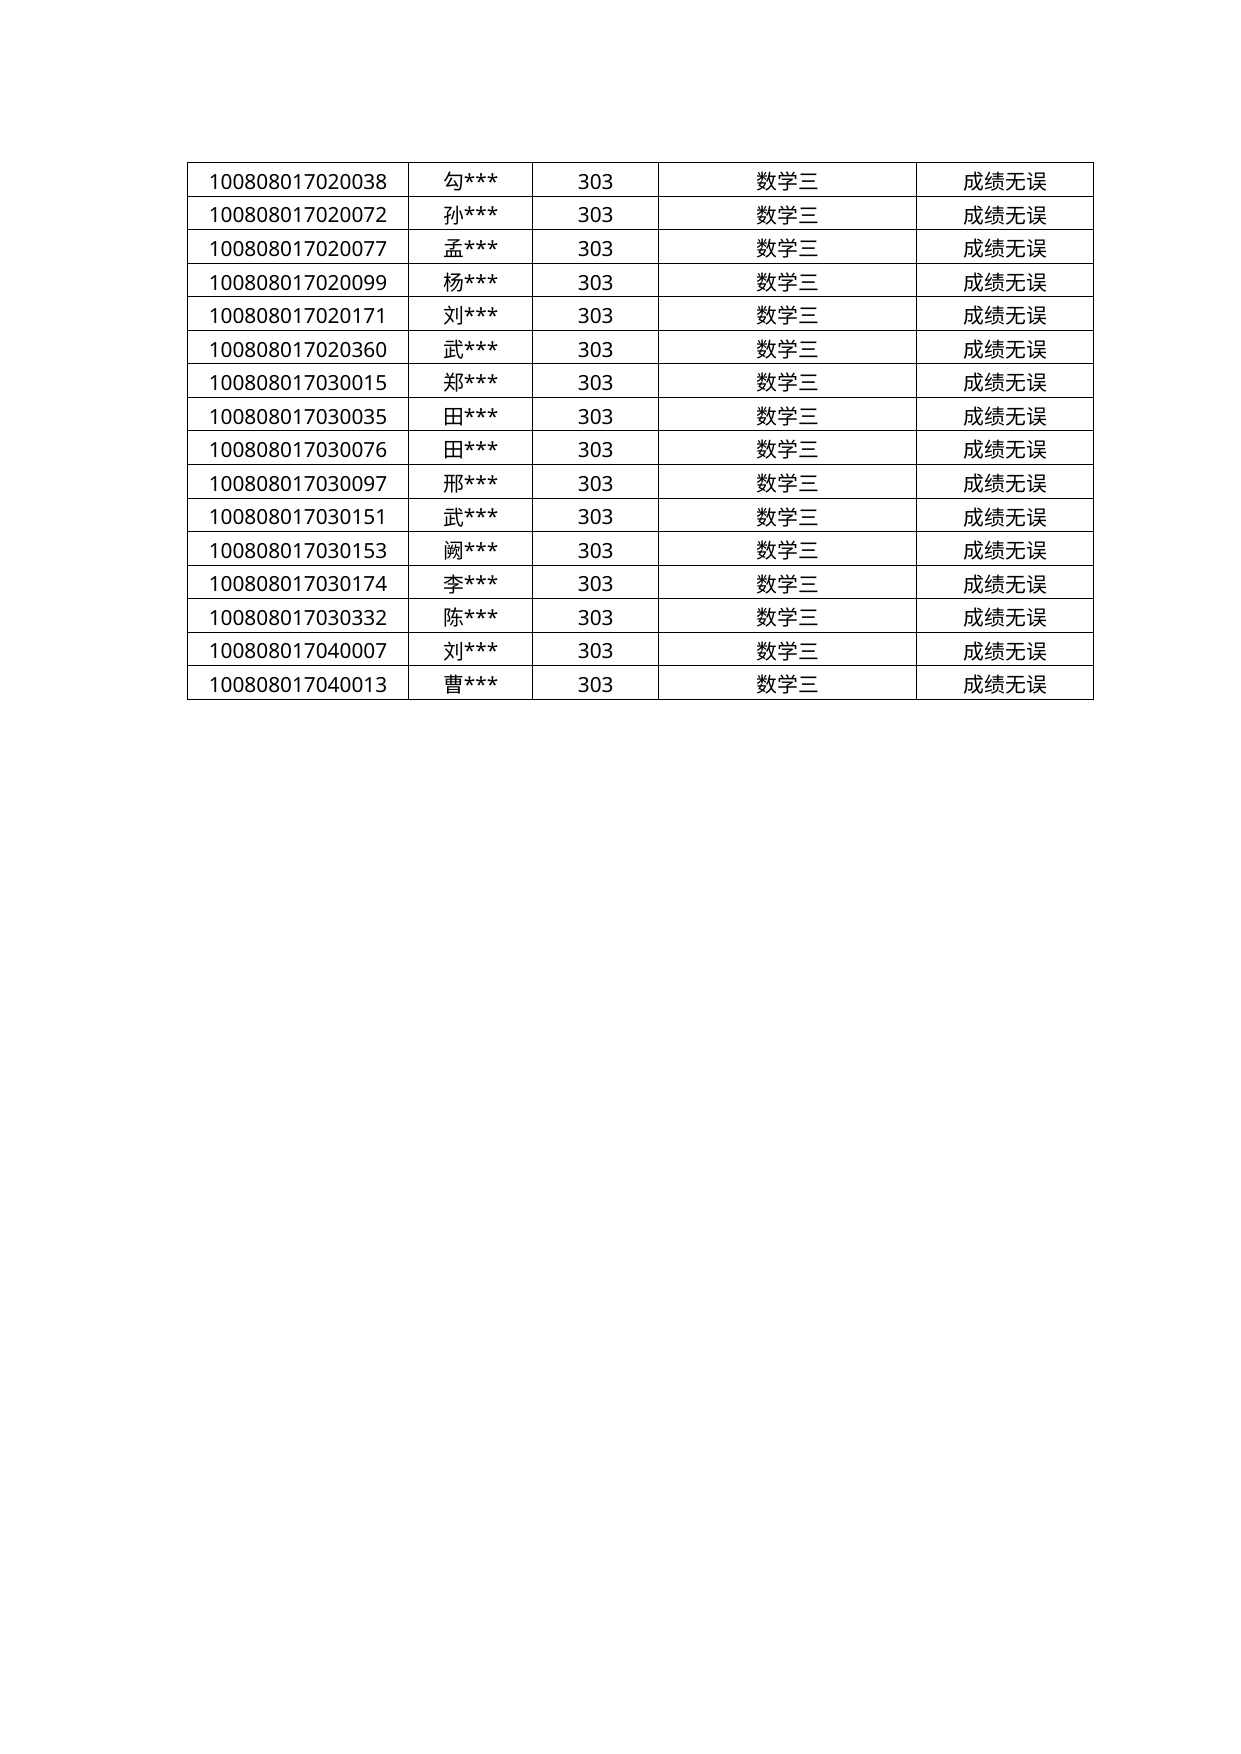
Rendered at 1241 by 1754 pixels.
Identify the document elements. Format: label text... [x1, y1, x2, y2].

table_cell 成绩无误 [917, 331, 1093, 363]
table_cell 100808017020072 [188, 197, 408, 229]
table_cell 杨*** [409, 264, 532, 296]
table_cell 曹*** [409, 666, 532, 699]
table_cell 100808017040013 [188, 666, 408, 699]
table_cell 数学三 [659, 465, 916, 497]
table_cell 数学三 [659, 297, 916, 330]
table_cell 勾*** [409, 163, 532, 196]
table_cell 100808017020099 [188, 264, 408, 296]
table_cell 数学三 [659, 331, 916, 363]
table_cell 100808017030097 [188, 465, 408, 497]
table_cell 武*** [409, 331, 532, 363]
table_cell 303 [533, 566, 658, 598]
table_cell 孟*** [409, 230, 532, 263]
table_cell 303 [533, 331, 658, 363]
table_cell 100808017040007 [188, 633, 408, 665]
table_cell 成绩无误 [917, 163, 1093, 196]
table_cell 李*** [409, 566, 532, 598]
table_cell 郑*** [409, 364, 532, 397]
table_cell 成绩无误 [917, 364, 1093, 397]
table_cell 303 [533, 163, 658, 196]
table_cell 303 [533, 599, 658, 632]
table_cell 100808017030153 [188, 532, 408, 564]
table_cell 成绩无误 [917, 465, 1093, 497]
table_cell 数学三 [659, 364, 916, 397]
table_cell 武*** [409, 499, 532, 531]
table_cell 100808017020360 [188, 331, 408, 363]
table_cell 303 [533, 264, 658, 296]
table_cell 刘*** [409, 297, 532, 330]
table_cell 100808017020038 [188, 163, 408, 196]
table_cell 成绩无误 [917, 197, 1093, 229]
table_cell 成绩无误 [917, 431, 1093, 464]
table_cell 阙*** [409, 532, 532, 564]
table_cell 成绩无误 [917, 297, 1093, 330]
table_cell 303 [533, 633, 658, 665]
table_cell 成绩无误 [917, 532, 1093, 564]
table_cell 成绩无误 [917, 599, 1093, 632]
table_cell 100808017030151 [188, 499, 408, 531]
table_cell 100808017030015 [188, 364, 408, 397]
table_cell 303 [533, 666, 658, 699]
table_cell 303 [533, 297, 658, 330]
table_cell 100808017030035 [188, 398, 408, 430]
table_cell 100808017030076 [188, 431, 408, 464]
table_cell 成绩无误 [917, 566, 1093, 598]
table_cell 数学三 [659, 431, 916, 464]
table_cell 数学三 [659, 163, 916, 196]
table_cell 303 [533, 398, 658, 430]
table_cell 100808017030332 [188, 599, 408, 632]
table_cell 100808017020171 [188, 297, 408, 330]
table_cell 成绩无误 [917, 499, 1093, 531]
table_cell 成绩无误 [917, 633, 1093, 665]
table_cell 数学三 [659, 666, 916, 699]
table_cell 数学三 [659, 499, 916, 531]
table_cell 数学三 [659, 197, 916, 229]
table_cell 数学三 [659, 633, 916, 665]
table_cell 303 [533, 431, 658, 464]
table_cell 成绩无误 [917, 264, 1093, 296]
table_cell 数学三 [659, 599, 916, 632]
table_cell 田*** [409, 398, 532, 430]
table_cell 田*** [409, 431, 532, 464]
table_cell 成绩无误 [917, 398, 1093, 430]
table_cell 成绩无误 [917, 666, 1093, 699]
table_cell 100808017020077 [188, 230, 408, 263]
table_cell 303 [533, 197, 658, 229]
table_cell 刘*** [409, 633, 532, 665]
table_cell 303 [533, 364, 658, 397]
table_cell 陈*** [409, 599, 532, 632]
table_cell 邢*** [409, 465, 532, 497]
table_cell 数学三 [659, 532, 916, 564]
table_cell 成绩无误 [917, 230, 1093, 263]
table_cell 303 [533, 230, 658, 263]
table_cell 数学三 [659, 264, 916, 296]
table_cell 数学三 [659, 566, 916, 598]
table_cell 数学三 [659, 230, 916, 263]
table_cell 数学三 [659, 398, 916, 430]
table_cell 100808017030174 [188, 566, 408, 598]
table_cell 303 [533, 465, 658, 497]
table_cell 303 [533, 532, 658, 564]
table_cell 303 [533, 499, 658, 531]
table_cell 孙*** [409, 197, 532, 229]
